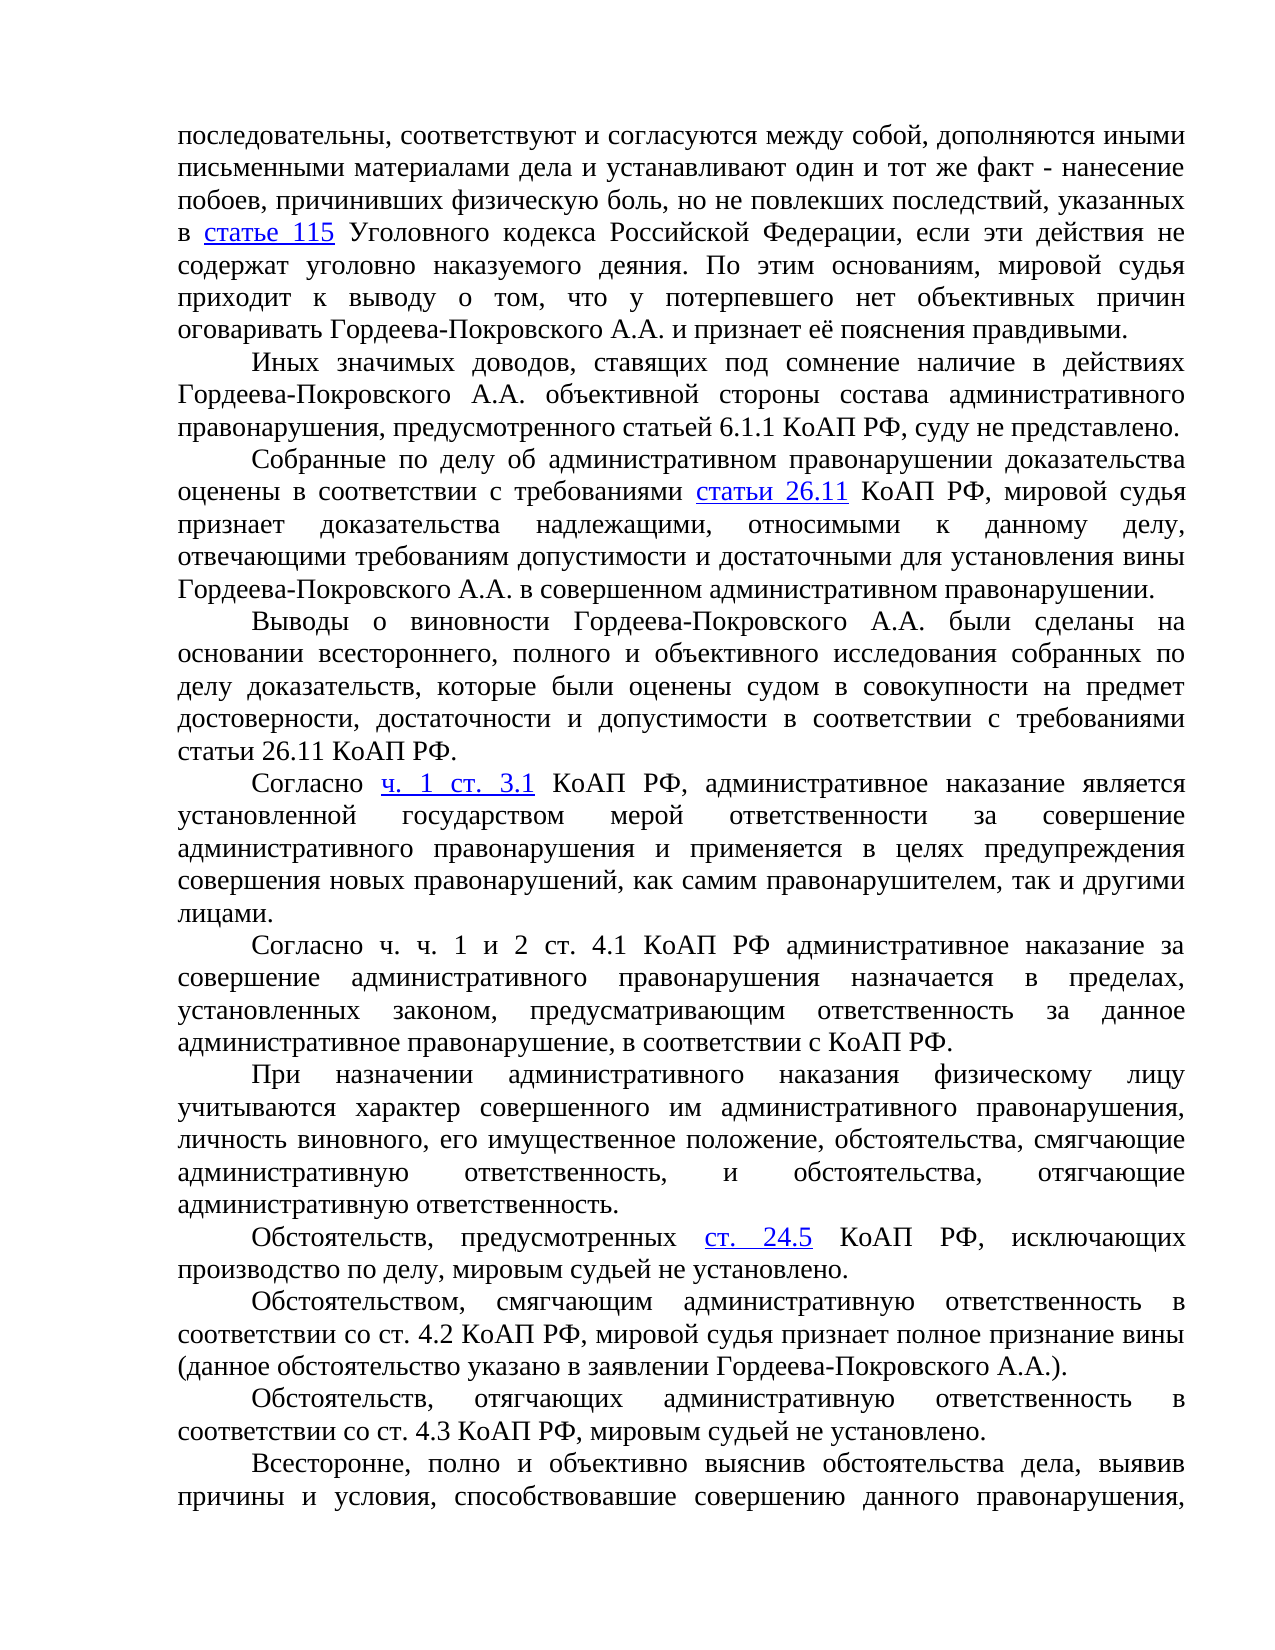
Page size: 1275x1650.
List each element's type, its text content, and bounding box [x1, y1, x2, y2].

text Собранные по делу об административном правонарушении доказательства оценены в соответствии с требованиями статьи 26.11 КоАП РФ, мировой судья признает доказательства надлежащими, относимыми к данному делу, отвечающими требованиям допустимости и достаточными для установления вины Гордеева-Покровского А.А. в совершенном административном правонарушении. [177, 442, 1186, 604]
text Иных значимых доводов, ставящих под сомнение наличие в действиях Гордеева-Покровского А.А. объективной стороны состава административного правонарушения, предусмотренного статьей 6.1.1 КоАП РФ, суду не представлено. [177, 345, 1186, 442]
text Обстоятельством, смягчающим административную ответственность в соответствии со ст. 4.2 КоАП РФ, мировой судья признает полное признание вины (данное обстоятельство указано в заявлении Гордеева-Покровского А.А.). [177, 1284, 1186, 1382]
text Согласно ч. 1 ст. 3.1 КоАП РФ, административное наказание является установленной государством мерой ответственности за совершение административного правонарушения и применяется в целях предупреждения совершения новых правонарушений, как самим правонарушителем, так и другими лицами. [177, 766, 1186, 928]
text Выводы о виновности Гордеева-Покровского А.А. были сделаны на основании всестороннего, полного и объективного исследования собранных по делу доказательств, которые были оценены судом в совокупности на предмет достоверности, достаточности и допустимости в соответствии с требованиями статьи 26.11 КоАП РФ. [177, 604, 1186, 766]
text Обстоятельств, отягчающих административную ответственность в соответствии со ст. 4.3 КоАП РФ, мировым судьей не установлено. [177, 1382, 1186, 1446]
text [177, 1446, 1186, 1511]
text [177, 118, 1186, 345]
text Согласно ч. ч. 1 и 2 ст. 4.1 КоАП РФ административное наказание за совершение административного правонарушения назначается в пределах, установленных законом, предусматривающим ответственность за данное административное правонарушение, в соответствии с КоАП РФ. [177, 928, 1186, 1058]
text При назначении административного наказания физическому лицу учитываются характер совершенного им административного правонарушения, личность виновного, его имущественное положение, обстоятельства, смягчающие административную ответственность, и обстоятельства, отягчающие административную ответственность. [177, 1058, 1186, 1219]
text Обстоятельств, предусмотренных ст. 24.5 КоАП РФ, исключающих производство по делу, мировым судьей не установлено. [177, 1219, 1186, 1284]
